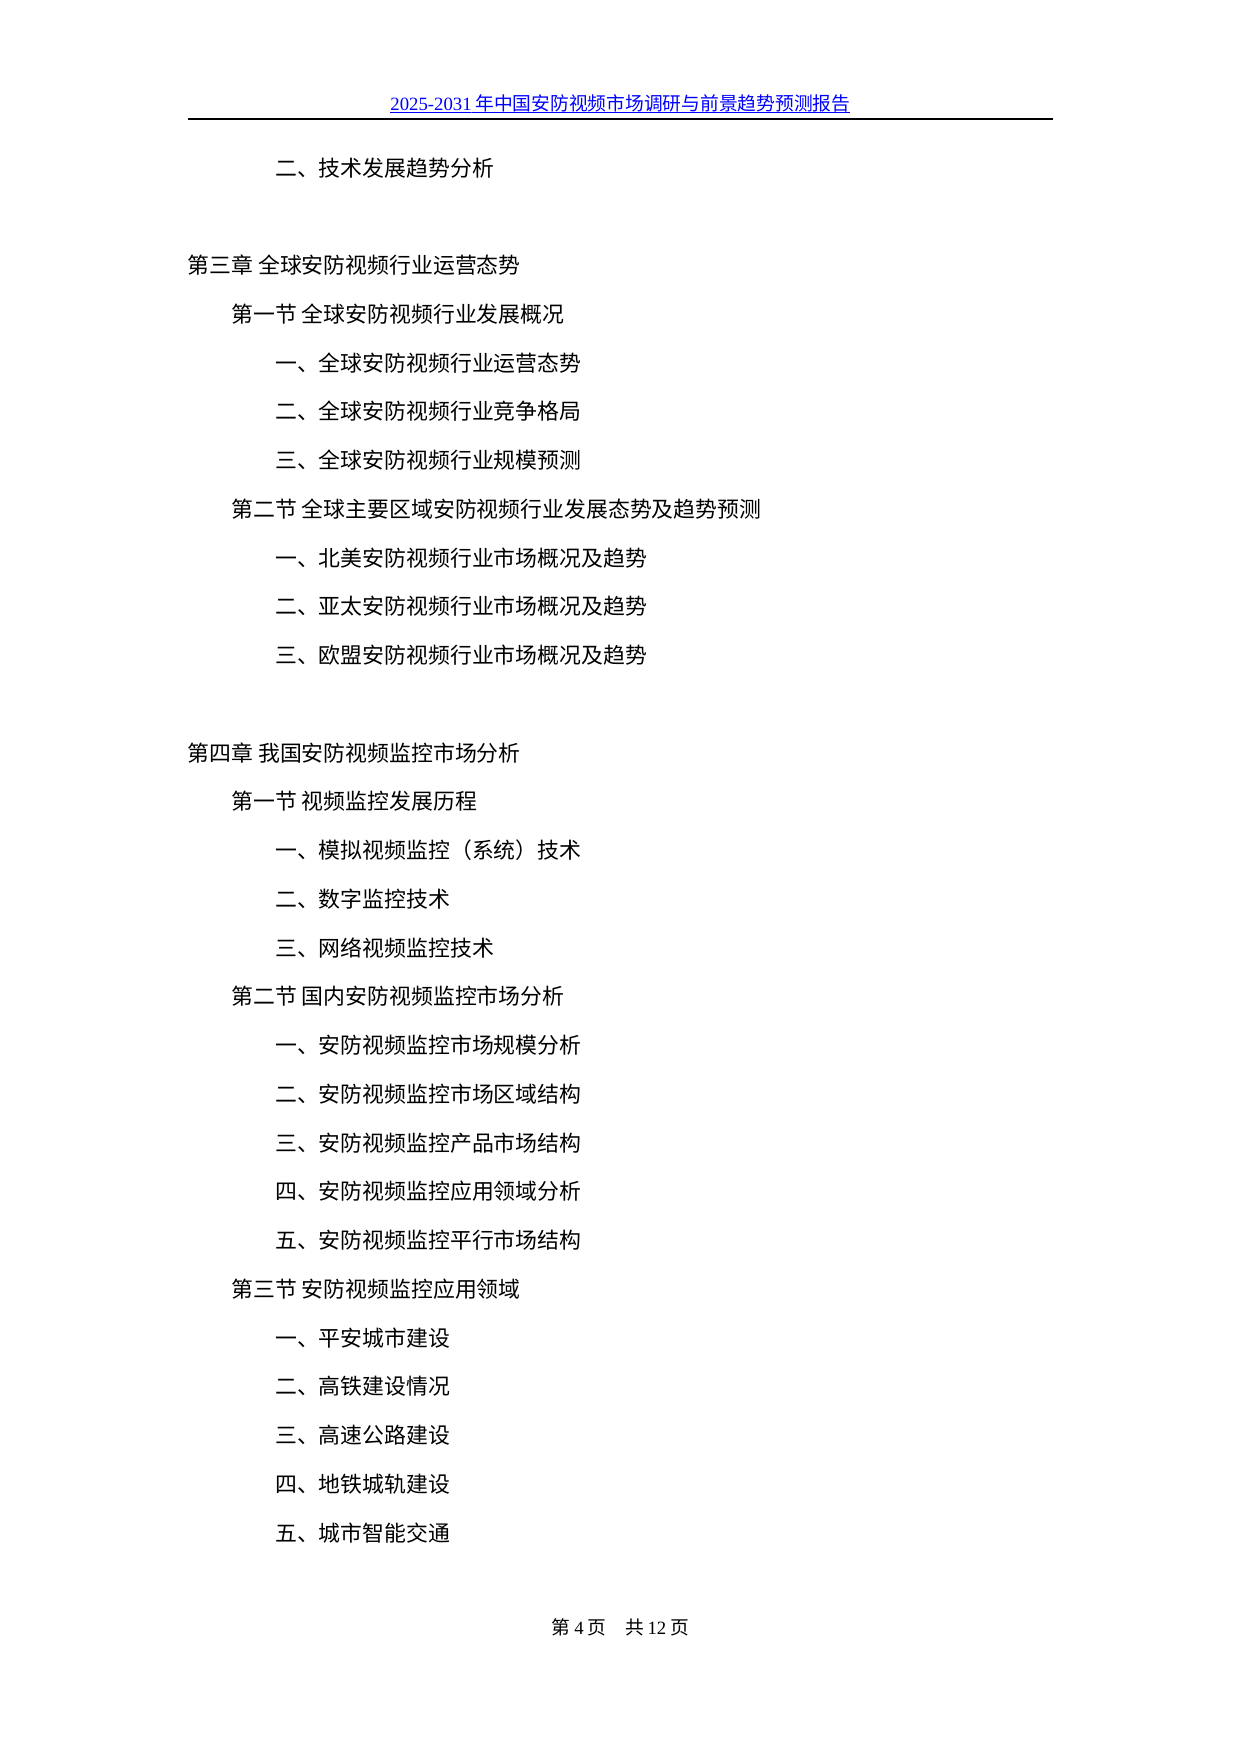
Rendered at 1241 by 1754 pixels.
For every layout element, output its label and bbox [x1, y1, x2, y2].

text [187, 150, 1053, 1548]
